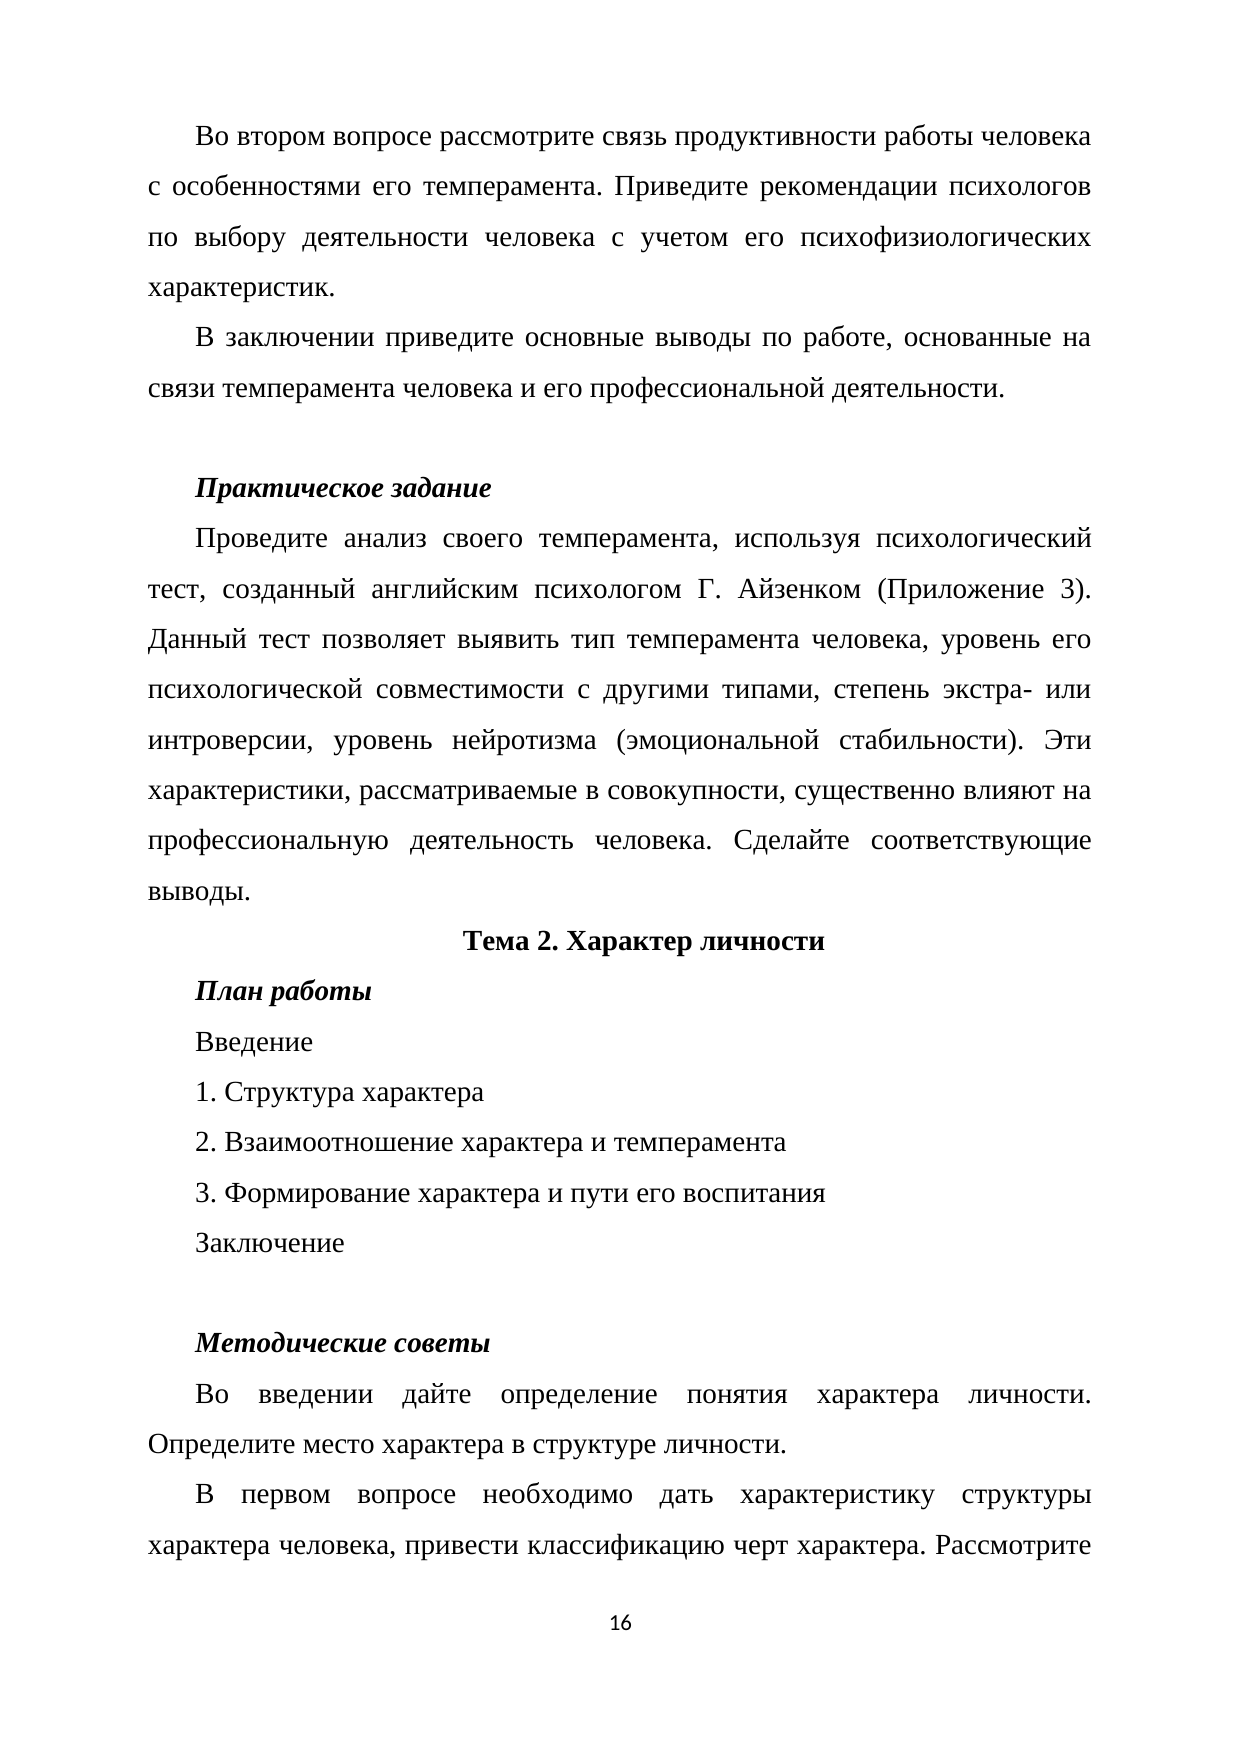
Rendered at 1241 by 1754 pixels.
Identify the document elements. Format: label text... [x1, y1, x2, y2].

text Во втором вопросе рассмотрите связь продуктивности работы человека с особенностями его темперамента. Приведите рекомендации психологов по выбору деятельности человека с учетом его психофизиологических характеристик. [148, 118, 1092, 303]
text Проведите анализ своего темперамента, используя психологический тест, созданный английским психологом Г. Айзенком (Приложение 3). Данный тест позволяет выявить тип темперамента человека, уровень его психологической совместимости с другими типами, степень экстра- или интроверсии, уровень нейротизма (эмоциональной стабильности). Эти характеристики, рассматриваемые в совокупности, существенно влияют на профессиональную деятельность человека. Сделайте соответствующие выводы. [148, 521, 1092, 906]
list 3. Формирование характера и пути его воспитания [148, 1175, 1092, 1208]
text Введение [148, 1024, 1092, 1057]
list 1. Структура характера [148, 1074, 1092, 1108]
text Во введении дайте определение понятия характера личности. Определите место характера в структуре личности. [148, 1376, 1092, 1460]
text Заключение [148, 1225, 1092, 1258]
text Практическое задание [148, 470, 1092, 504]
text Тема 2. Характер личности [148, 923, 1092, 957]
list 2. Взаимоотношение характера и темперамента [148, 1124, 1092, 1158]
text Методические советы [148, 1326, 1092, 1359]
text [148, 1477, 1092, 1560]
text План работы [148, 973, 1092, 1007]
text В заключении приведите основные выводы по работе, основанные на связи темперамента человека и его профессиональной деятельности. [148, 319, 1092, 403]
